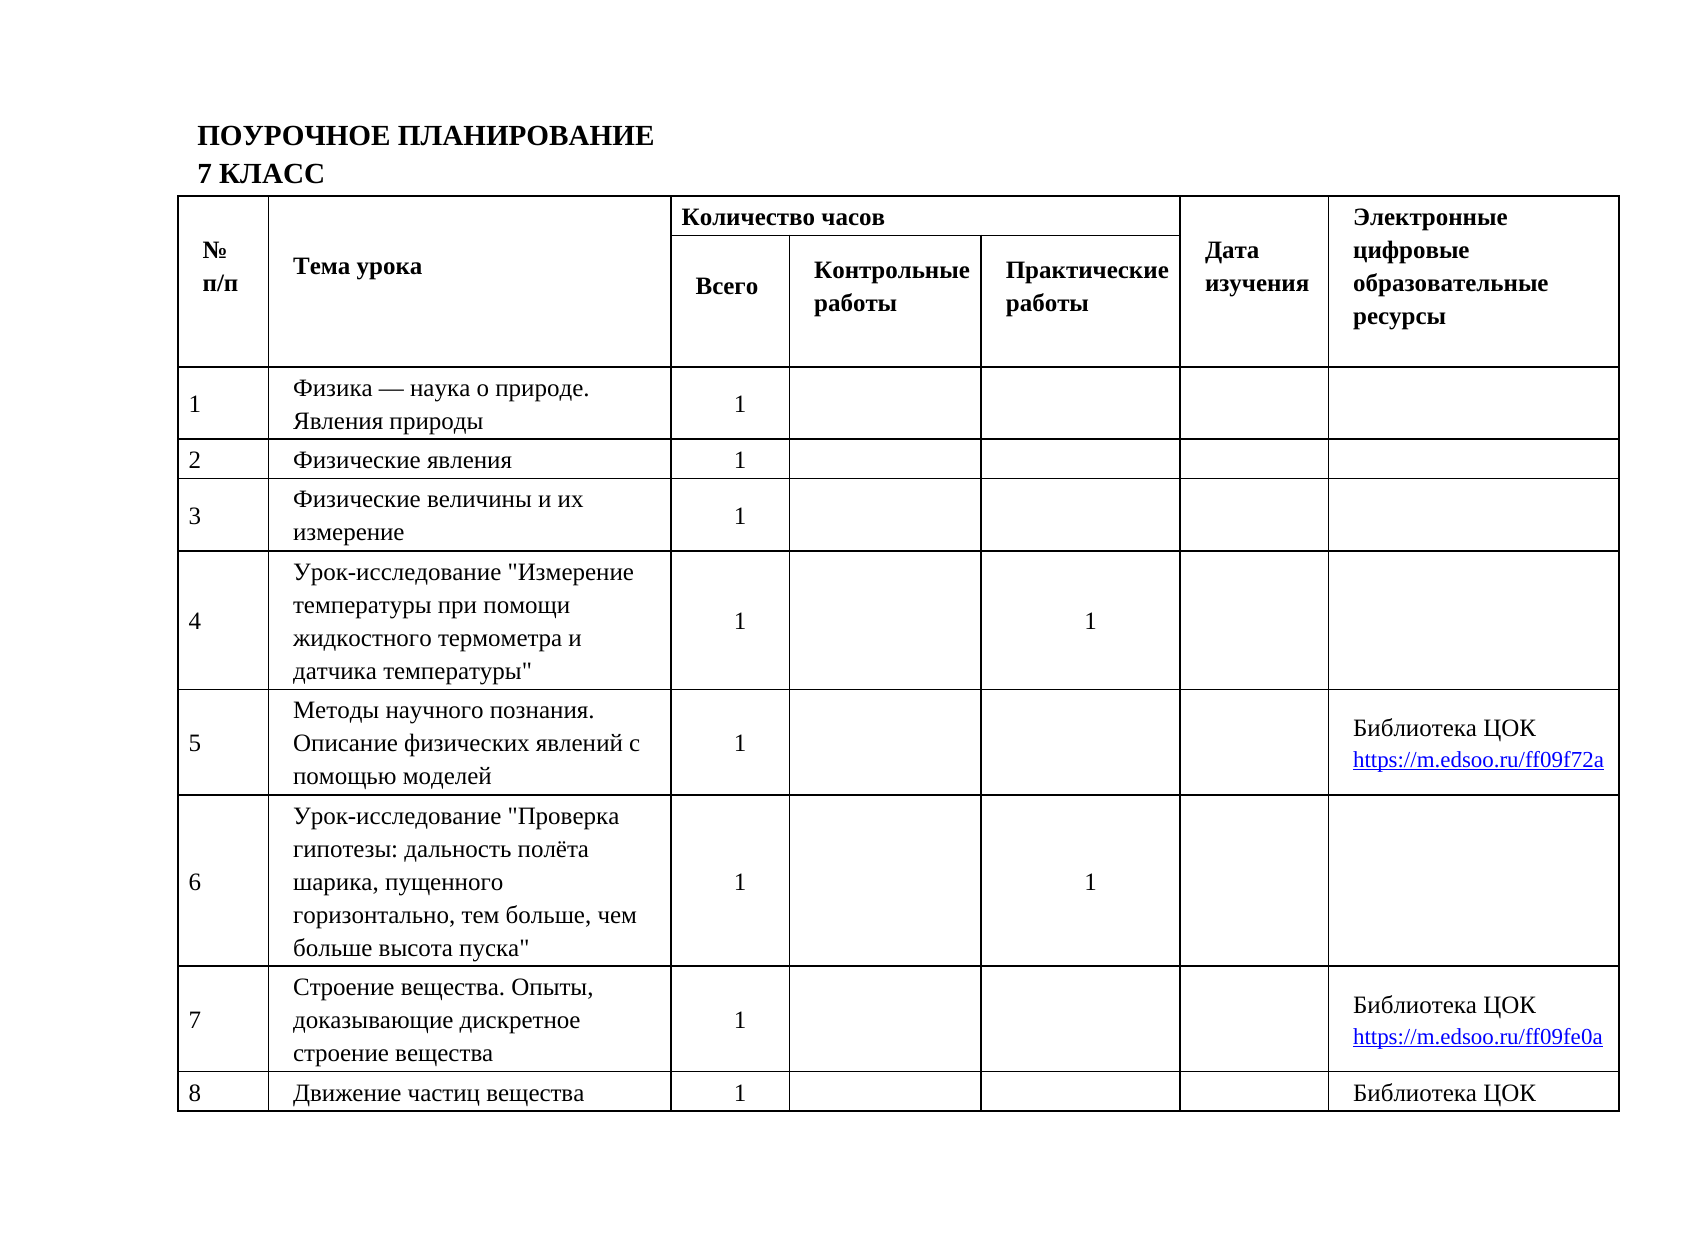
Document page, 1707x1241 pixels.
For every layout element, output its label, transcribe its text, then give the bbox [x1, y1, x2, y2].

text 7 КЛАСС [190, 157, 1618, 190]
table_cell 5 [179, 690, 268, 794]
table_cell [1329, 368, 1618, 438]
table_cell [790, 479, 980, 550]
table_cell 1 [672, 552, 789, 688]
table_cell [1181, 690, 1328, 794]
table_cell [790, 967, 980, 1071]
table_cell 2 [179, 440, 268, 478]
table_cell [790, 1072, 980, 1110]
table_cell [1329, 440, 1618, 478]
table_cell 7 [179, 967, 268, 1071]
table_cell [982, 1072, 1179, 1110]
table_cell 1 [982, 796, 1179, 965]
table_cell [790, 690, 980, 794]
table_cell [1181, 967, 1328, 1071]
table_header Количество часов [672, 197, 1179, 234]
table_cell Контрольные работы [790, 236, 980, 366]
table_cell Практические работы [982, 236, 1179, 366]
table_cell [269, 1072, 670, 1110]
table_cell 1 [672, 440, 789, 478]
table_cell Физические явления [269, 440, 670, 478]
table_cell 1 [672, 368, 789, 438]
table_header Дата изучения [1181, 197, 1328, 366]
table_cell Урок-исследование "Проверка гипотезы: дальность полёта шарика, пущенного горизонтально, тем больше, чем больше высота пуска" [269, 796, 670, 965]
table_header № п/п [179, 197, 268, 366]
table_cell [790, 796, 980, 965]
table_cell 6 [179, 796, 268, 965]
table_cell [1181, 479, 1328, 550]
table_cell [982, 440, 1179, 478]
table_cell 4 [179, 552, 268, 688]
table_cell [1329, 796, 1618, 965]
table_cell [1181, 440, 1328, 478]
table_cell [1329, 1072, 1618, 1110]
table_cell [982, 967, 1179, 1071]
table_cell [1181, 368, 1328, 438]
table_cell 1 [982, 552, 1179, 688]
table_cell [982, 368, 1179, 438]
table_cell 1 [672, 479, 789, 550]
table_cell 3 [179, 479, 268, 550]
table_cell [1181, 796, 1328, 965]
table_header Тема урока [269, 197, 670, 366]
table_cell [1181, 552, 1328, 688]
table_cell [790, 368, 980, 438]
table_cell 8 [179, 1072, 268, 1110]
table_cell [790, 440, 980, 478]
table_cell Строение вещества. Опыты, доказывающие дискретное строение вещества [269, 967, 670, 1071]
table_cell Физика — наука о природе. Явления природы [269, 368, 670, 438]
table_cell Библиотека ЦОК https://m.edsoo.ru/ff09f72a [1329, 690, 1618, 794]
text ПОУРОЧНОЕ ПЛАНИРОВАНИЕ [190, 118, 1618, 152]
table_cell 1 [672, 796, 789, 965]
table_cell 1 [672, 690, 789, 794]
table_header Электронные цифровые образовательные ресурсы [1329, 197, 1618, 366]
table_cell [790, 552, 980, 688]
table_cell 1 [179, 368, 268, 438]
table_cell Урок-исследование "Измерение температуры при помощи жидкостного термометра и датчика температуры" [269, 552, 670, 688]
table_cell 1 [672, 1072, 789, 1110]
table_cell Физические величины и их измерение [269, 479, 670, 550]
table_cell Методы научного познания. Описание физических явлений с помощью моделей [269, 690, 670, 794]
table_cell 1 [672, 967, 789, 1071]
table_cell [1329, 479, 1618, 550]
table_cell Всего [672, 236, 789, 366]
table_cell [1181, 1072, 1328, 1110]
table_cell Библиотека ЦОК https://m.edsoo.ru/ff09fe0a [1329, 967, 1618, 1071]
table_cell [982, 690, 1179, 794]
table_cell [982, 479, 1179, 550]
table_cell [1329, 552, 1618, 688]
